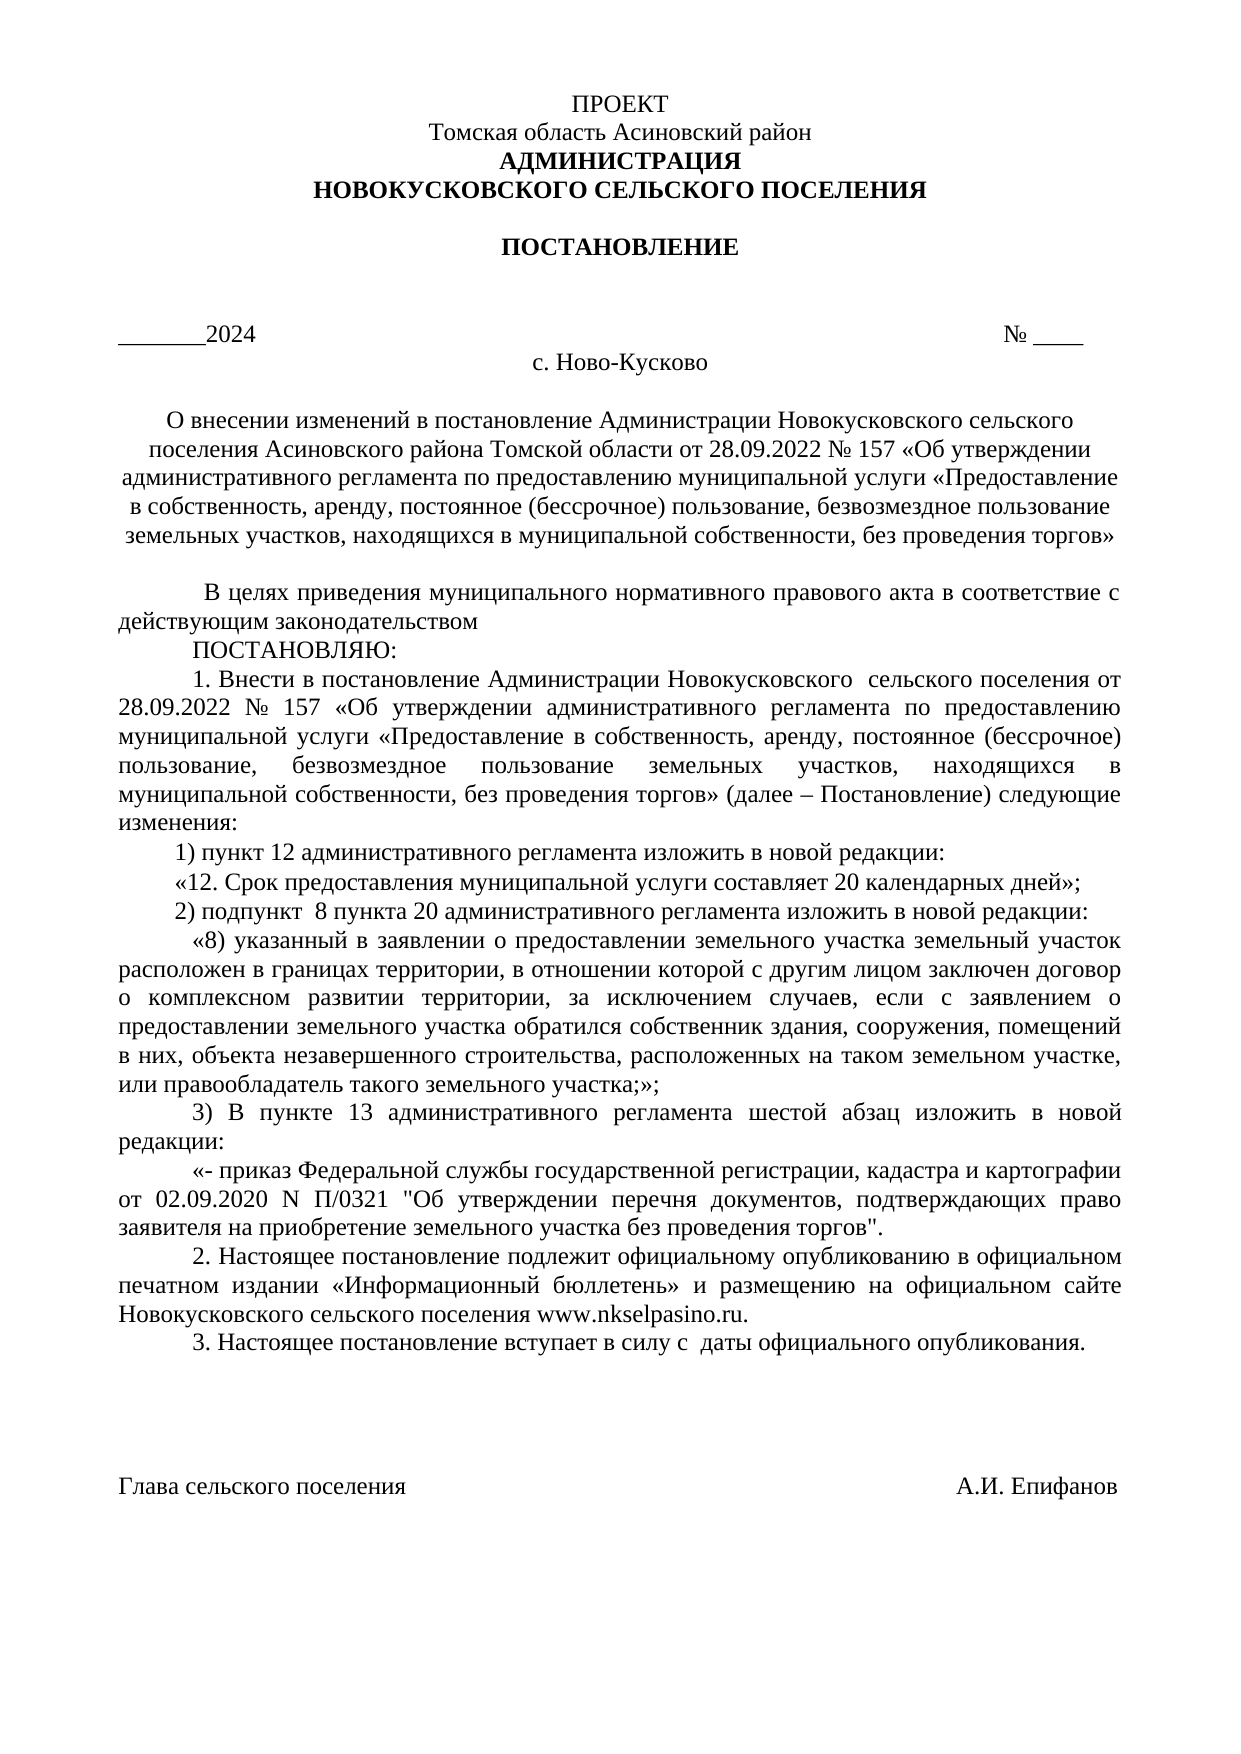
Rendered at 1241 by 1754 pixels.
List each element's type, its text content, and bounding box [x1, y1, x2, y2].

text 3. Настоящее постановление вступает в силу с даты официального опубликования. [118, 1327, 1122, 1356]
text 3) В пункте 13 административного регламента шестой абзац изложить в новой редакции: [118, 1097, 1122, 1155]
text Глава сельского поселения А.И. Епифанов [118, 1471, 1122, 1500]
text 2. Настоящее постановление подлежит официальному опубликованию в официальном печатном издании «Информационный бюллетень» и размещению на официальном сайте Новокусковского сельского поселения www.nkselpasino.ru. [118, 1241, 1122, 1327]
text ПРОЕКТ [118, 89, 1122, 117]
text Томская область Асиновский район [118, 117, 1122, 146]
text _______2024 № ____ [118, 319, 1122, 347]
text ПОСТАНОВЛЯЮ: [118, 635, 1122, 664]
text АДМИНИСТРАЦИЯ [118, 146, 1122, 175]
text 2) подпункт 8 пункта 20 административного регламента изложить в новой редакции: [118, 896, 1122, 925]
text «- приказ Федеральной службы государственной регистрации, кадастра и картографии от 02.09.2020 N П/0321 "Об утверждении перечня документов, подтверждающих право заявителя на приобретение земельного участка без проведения торгов". [118, 1155, 1122, 1241]
text «12. Срок предоставления муниципальной услуги составляет 20 календарных дней»; [118, 866, 1122, 896]
text «8) указанный в заявлении о предоставлении земельного участка земельный участок расположен в границах территории, в отношении которой с другим лицом заключен договор о комплексном развитии территории, за исключением случаев, если с заявлением о предоставлении земельного участка обратился собственник здания, сооружения, помещений в них, объекта незавершенного строительства, расположенных на таком земельном участке, или правообладатель такого земельного участка;»; [118, 925, 1122, 1097]
text с. Ново-Кусково [118, 347, 1122, 376]
text НОВОКУСКОВСКОГО СЕЛЬСКОГО ПОСЕЛЕНИЯ [118, 175, 1122, 204]
text 1) пункт 12 административного регламента изложить в новой редакции: [118, 836, 1122, 866]
text ПОСТАНОВЛЕНИЕ [118, 232, 1122, 261]
text О внесении изменений в постановление Администрации Новокусковского сельского поселения Асиновского района Томской области от 28.09.2022 № 157 «Об утверждении административного регламента по предоставлению муниципальной услуги «Предоставление в собственность, аренду, постоянное (бессрочное) пользование, безвозмездное пользование земельных участков, находящихся в муниципальной собственности, без проведения торгов» [118, 405, 1122, 549]
text 1. Внести в постановление Администрации Новокусковского сельского поселения от 28.09.2022 № 157 «Об утверждении административного регламента по предоставлению муниципальной услуги «Предоставление в собственность, аренду, постоянное (бессрочное) пользование, безвозмездное пользование земельных участков, находящихся в муниципальной собственности, без проведения торгов» (далее – Постановление) следующие изменения: [118, 664, 1122, 836]
text В целях приведения муниципального нормативного правового акта в соответствие с действующим законодательством [118, 577, 1122, 635]
